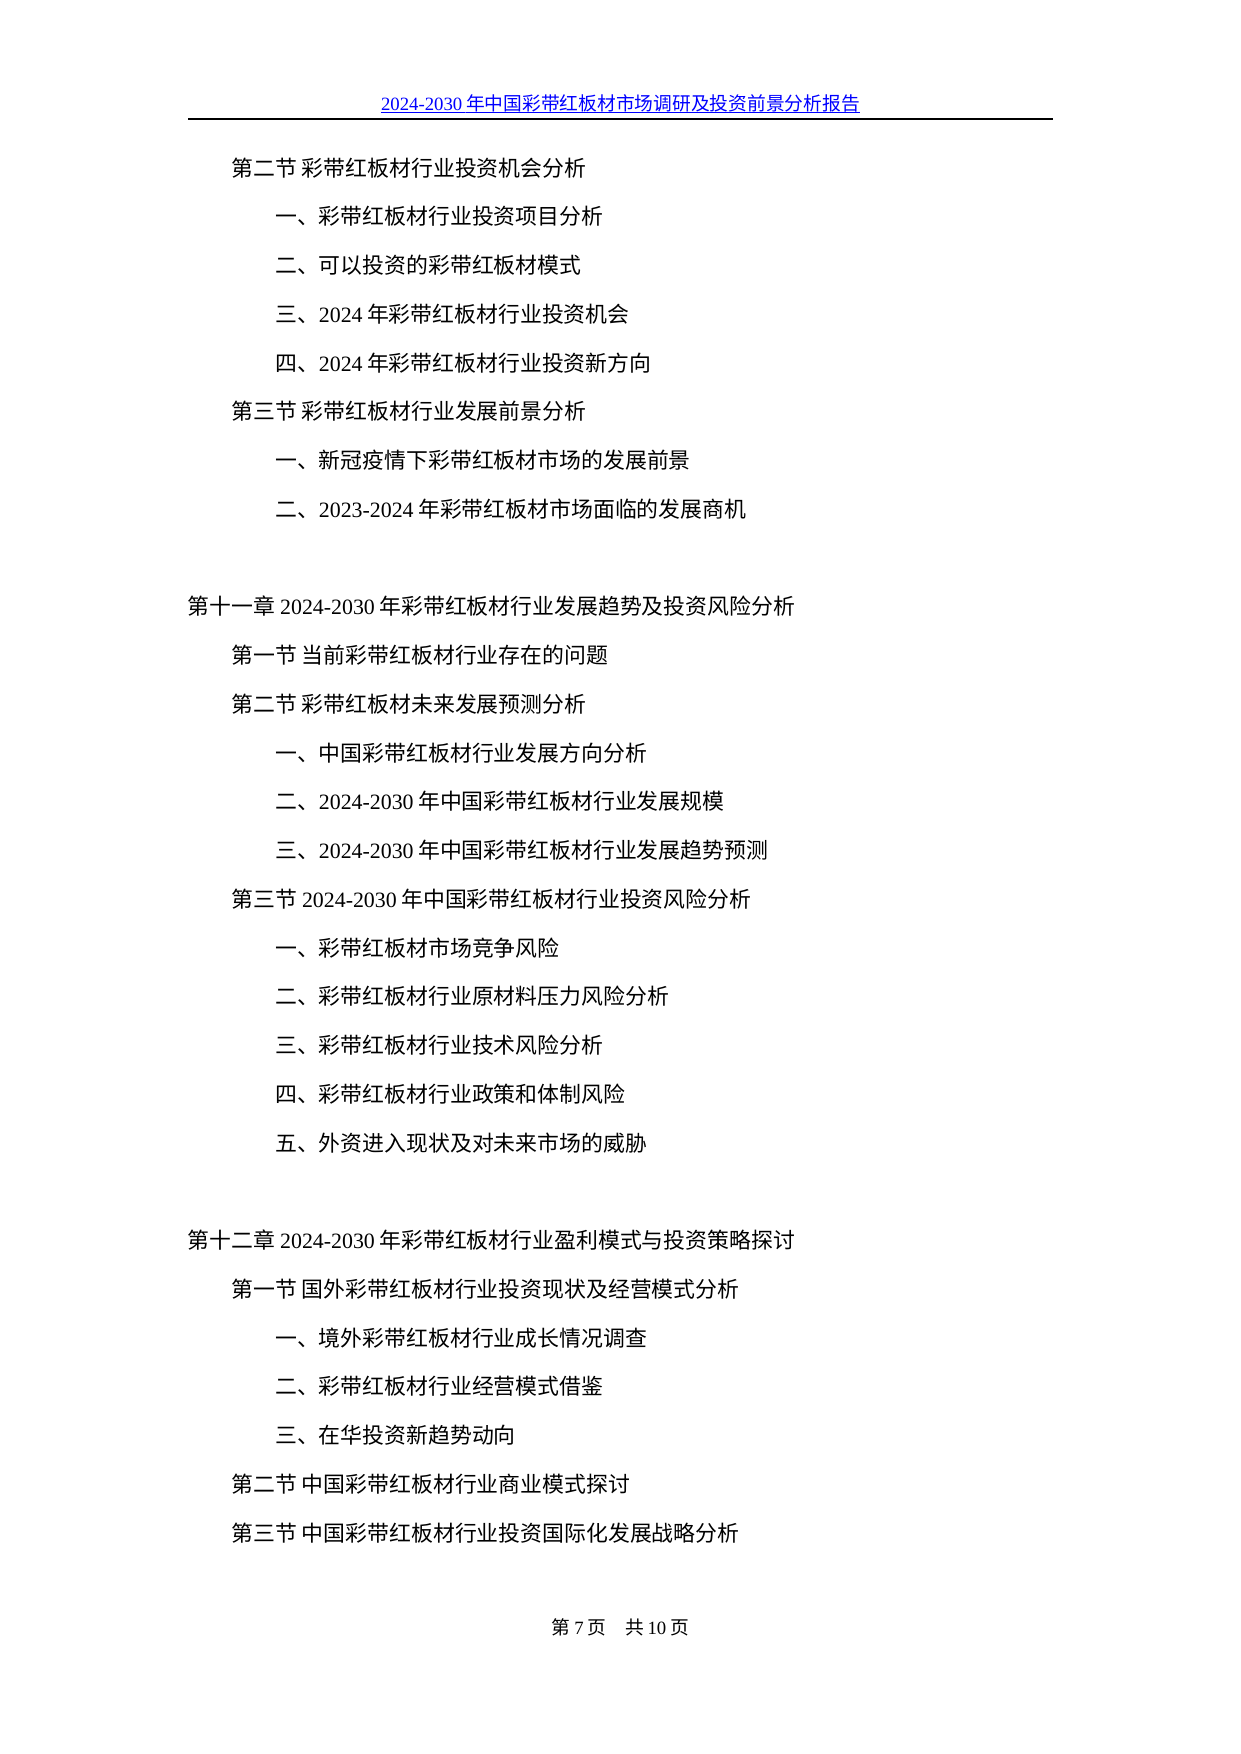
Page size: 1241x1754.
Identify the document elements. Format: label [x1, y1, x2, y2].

text [187, 150, 1053, 1548]
